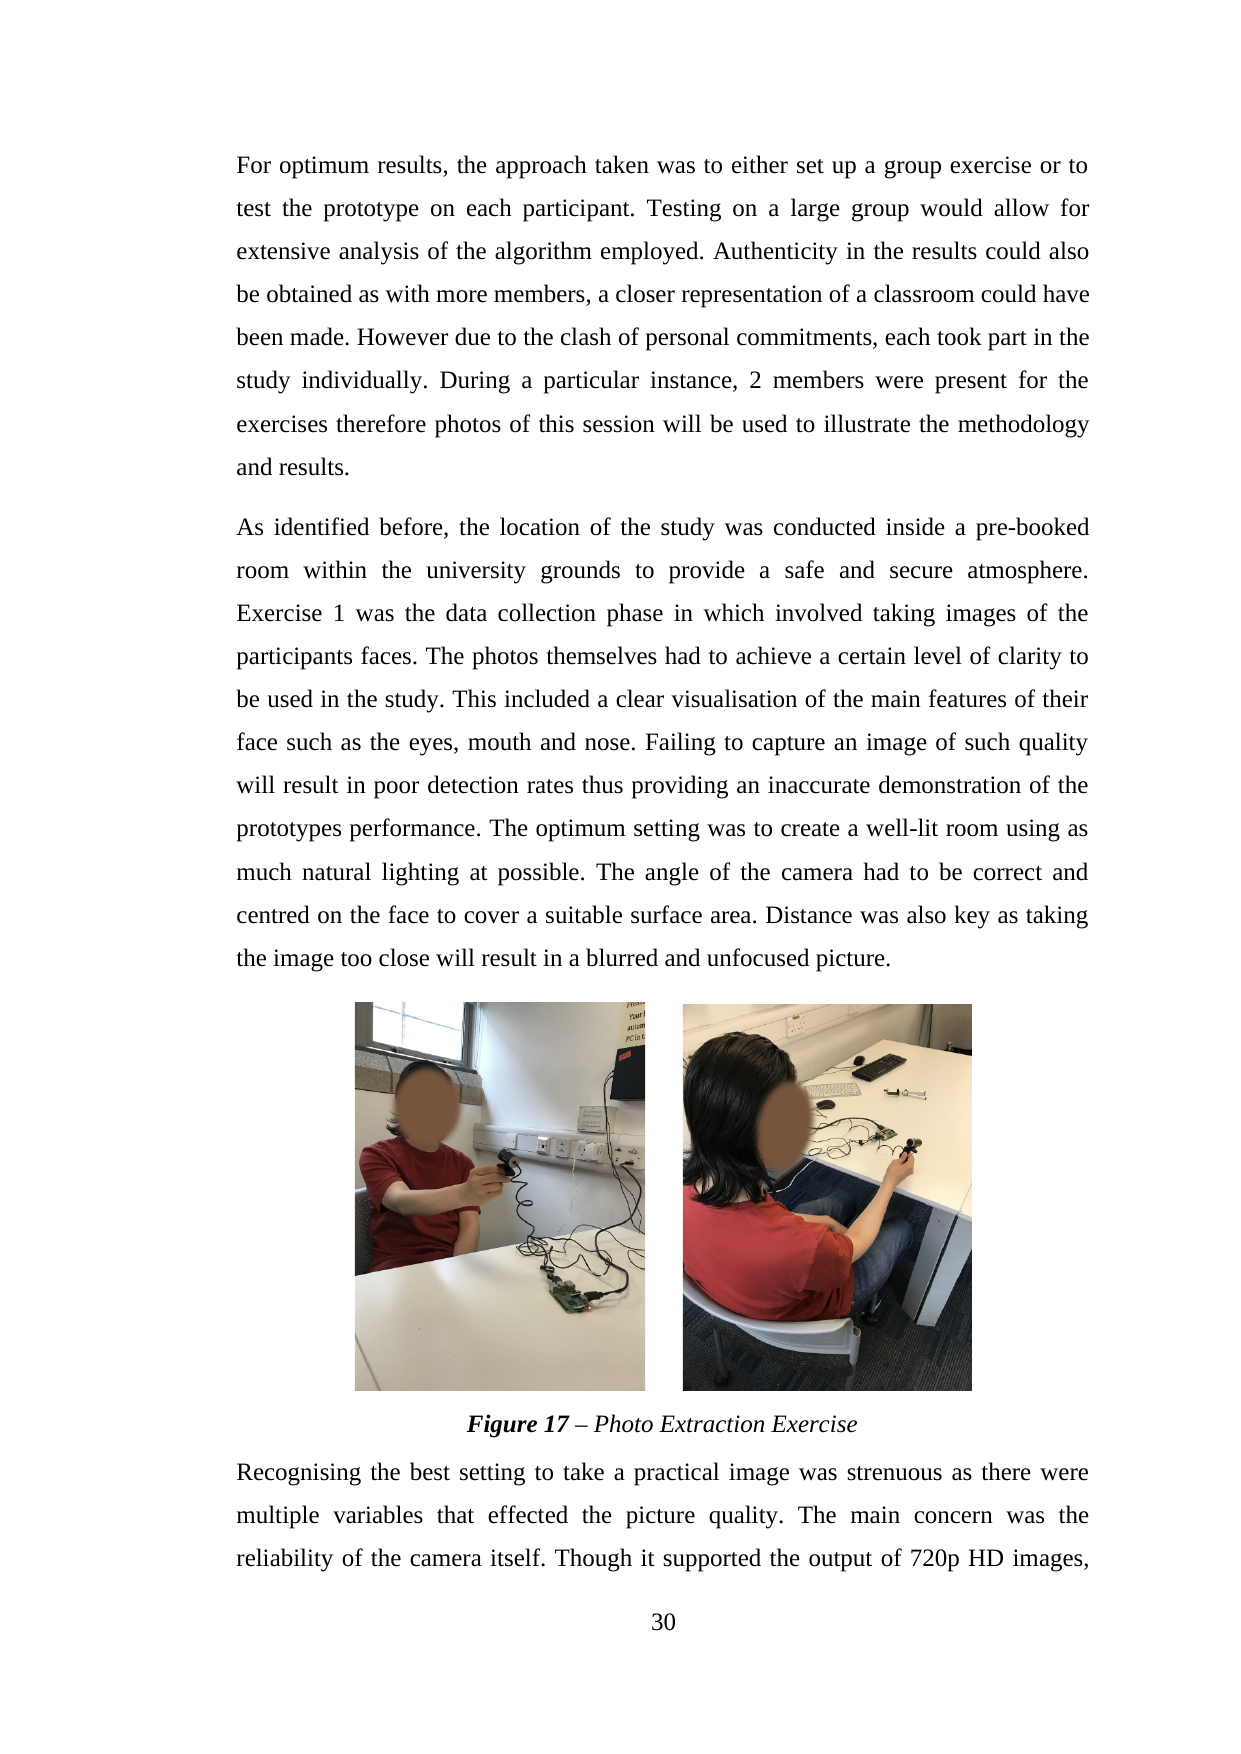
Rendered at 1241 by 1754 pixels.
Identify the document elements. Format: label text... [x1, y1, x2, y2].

text As identified before, the location of the study was conducted inside a pre-booked room within the university grounds to provide a safe and secure atmosphere. Exercise 1 was the data collection phase in which involved taking images of the participants faces. The photos themselves had to achieve a certain level of clarity to be used in the study. This included a clear visualisation of the main features of their face such as the eyes, mouth and nose. Failing to capture an image of such quality will result in poor detection rates thus providing an inaccurate demonstration of the prototypes performance. The optimum setting was to create a well-lit room using as much natural lighting at possible. The angle of the camera had to be correct and centred on the face to cover a suitable surface area. Distance was also key as taking the image too close will result in a blurred and unfocused picture. [236, 512, 1090, 972]
text Figure 17 – Photo Extraction Exercise [236, 1409, 1090, 1438]
text For optimum results, the approach taken was to either set up a group exercise or to test the prototype on each participant. Testing on a large group would allow for extensive analysis of the algorithm employed. Authenticity in the results could also be obtained as with more members, a closer representation of a classroom could have been made. However due to the clash of personal commitments, each took part in the study individually. During a particular instance, 2 members were present for the exercises therefore photos of this session will be used to illustrate the methodology and results. [236, 150, 1090, 481]
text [236, 1457, 1090, 1572]
picture [354, 1002, 646, 1391]
picture [682, 1004, 972, 1391]
